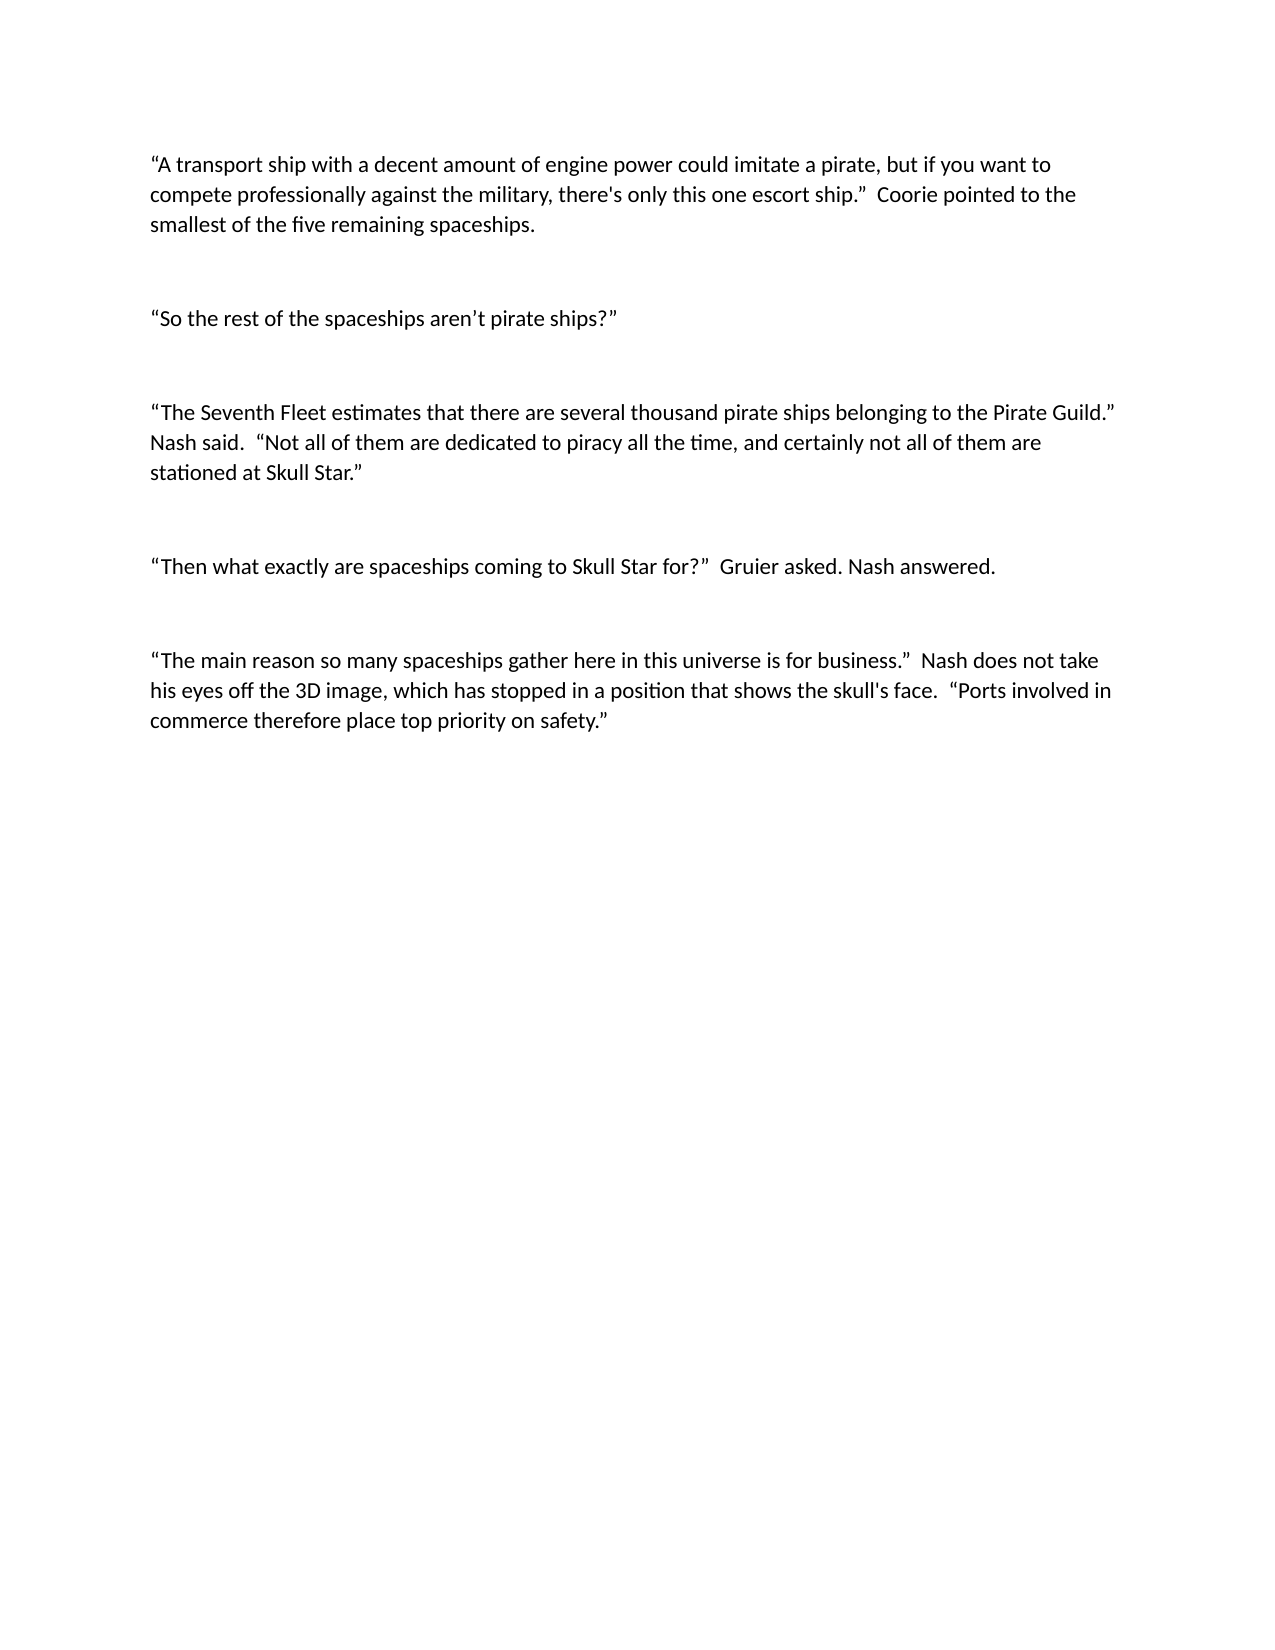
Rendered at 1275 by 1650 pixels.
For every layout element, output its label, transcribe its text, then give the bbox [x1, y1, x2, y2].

text “So the rest of the spaceships aren’t pirate ships?” [150, 304, 1125, 332]
text “The Seventh Fleet estimates that there are several thousand pirate ships belonging to the Pirate Guild.” Nash said. “Not all of them are dedicated to piracy all the time, and certainly not all of them are stationed at Skull Star.” [150, 398, 1125, 486]
text “The main reason so many spaceships gather here in this universe is for business.” Nash does not take his eyes off the 3D image, which has stopped in a position that shows the skull's face. “Ports involved in commerce therefore place top priority on safety.” [150, 646, 1125, 734]
text “A transport ship with a decent amount of engine power could imitate a pirate, but if you want to compete professionally against the military, there's only this one escort ship.” Coorie pointed to the smallest of the five remaining spaceships. [150, 150, 1125, 238]
text “Then what exactly are spaceships coming to Skull Star for?” Gruier asked. Nash answered. [150, 552, 1125, 580]
